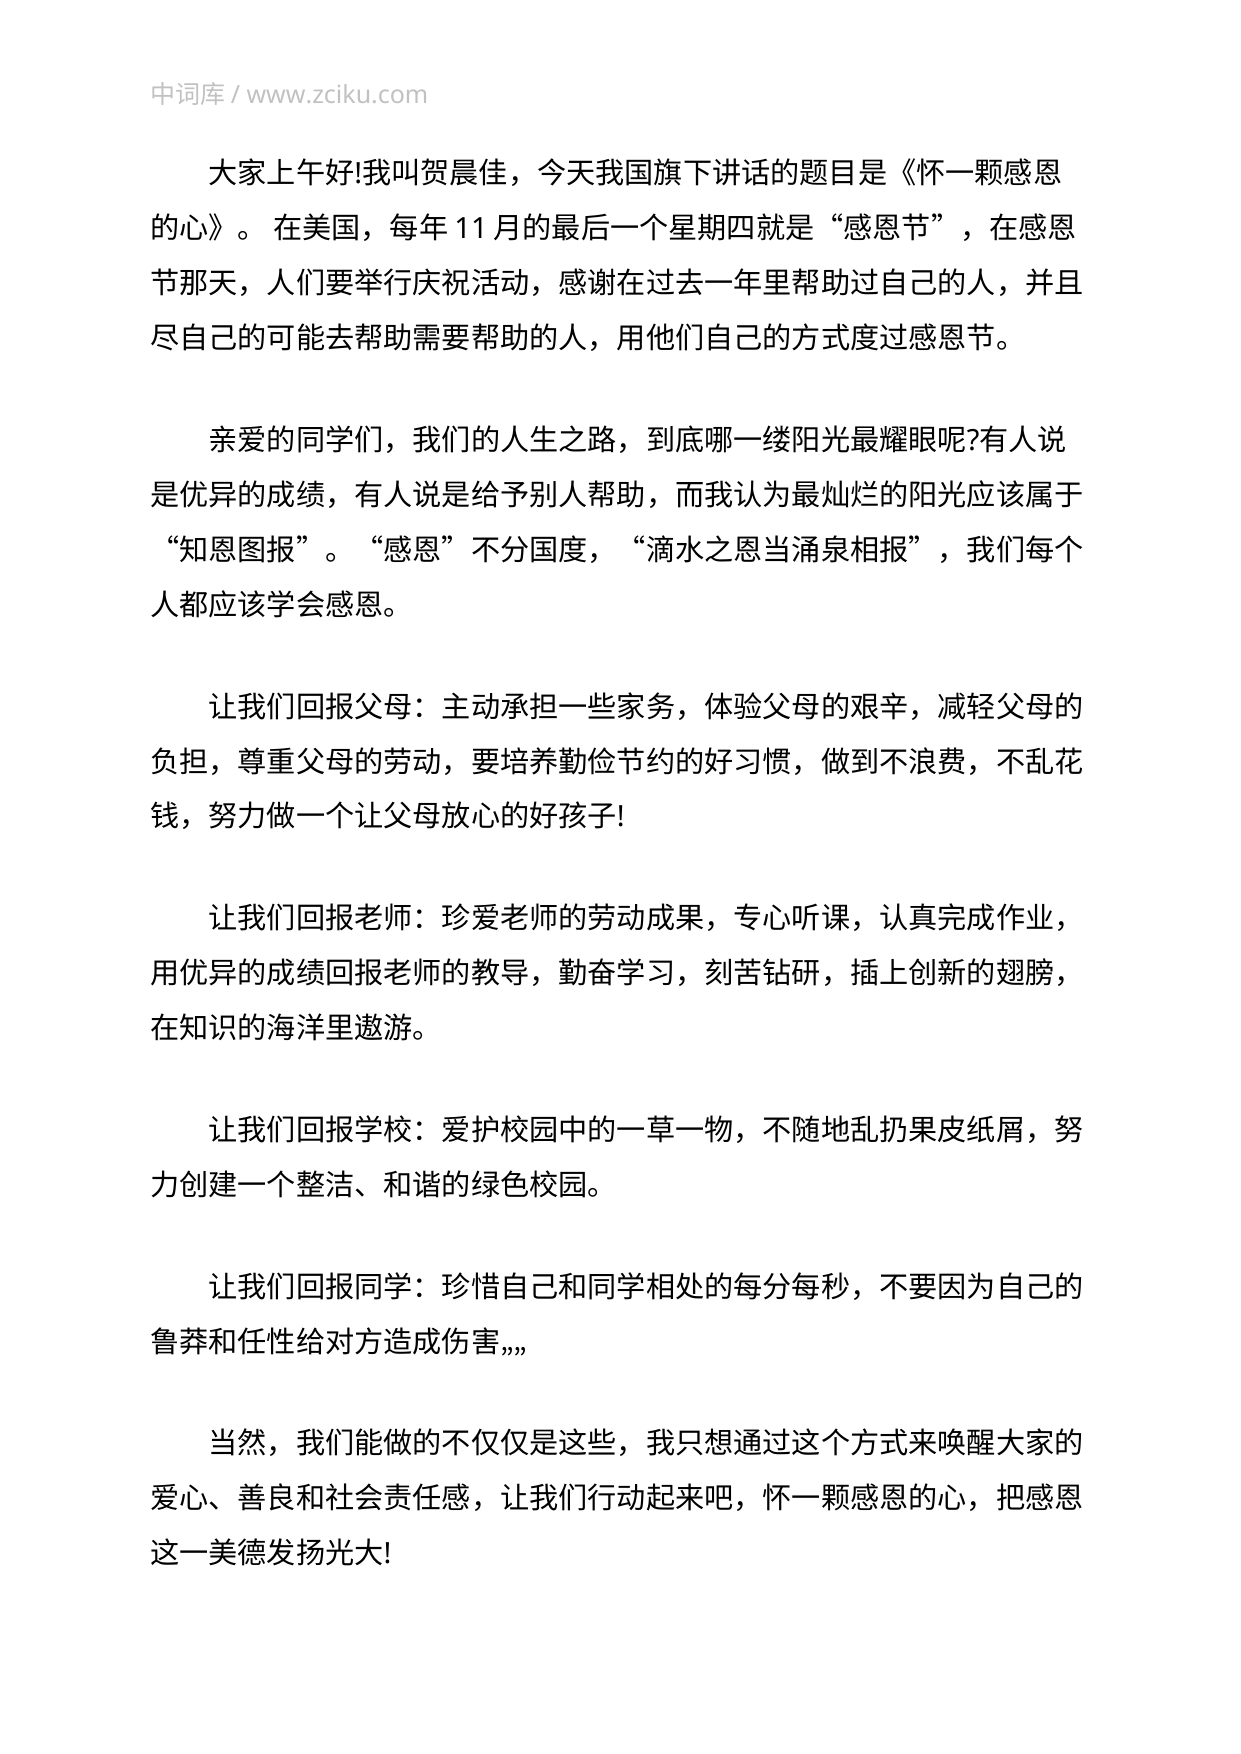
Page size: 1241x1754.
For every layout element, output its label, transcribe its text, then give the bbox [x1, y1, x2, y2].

text 亲爱的同学们，我们的人生之路，到底哪一缕阳光最耀眼呢?有人说是优异的成绩，有人说是给予别人帮助，而我认为最灿烂的阳光应该属于“知恩图报”。“感恩”不分国度，“滴水之恩当涌泉相报”，我们每个人都应该学会感恩。 [150, 417, 1090, 624]
text 让我们回报老师：珍爱老师的劳动成果，专心听课，认真完成作业，用优异的成绩回报老师的教导，勤奋学习，刻苦钻研，插上创新的翅膀，在知识的海洋里遨游。 [150, 895, 1090, 1047]
text 让我们回报同学：珍惜自己和同学相处的每分每秒，不要因为自己的鲁莽和任性给对方造成伤害„„ [150, 1263, 1090, 1360]
text 当然，我们能做的不仅仅是这些，我只想通过这个方式来唤醒大家的爱心、善良和社会责任感，让我们行动起来吧，怀一颗感恩的心，把感恩这一美德发扬光大! [150, 1420, 1090, 1572]
text 让我们回报学校：爱护校园中的一草一物，不随地乱扔果皮纸屑，努力创建一个整洁、和谐的绿色校园。 [150, 1107, 1090, 1204]
text 大家上午好!我叫贺晨佳，今天我国旗下讲话的题目是《怀一颗感恩的心》。 在美国，每年11月的最后一个星期四就是“感恩节”，在感恩节那天，人们要举行庆祝活动，感谢在过去一年里帮助过自己的人，并且尽自己的可能去帮助需要帮助的人，用他们自己的方式度过感恩节。 [150, 150, 1090, 357]
text 让我们回报父母：主动承担一些家务，体验父母的艰辛，减轻父母的负担，尊重父母的劳动，要培养勤俭节约的好习惯，做到不浪费，不乱花钱，努力做一个让父母放心的好孩子! [150, 683, 1090, 835]
